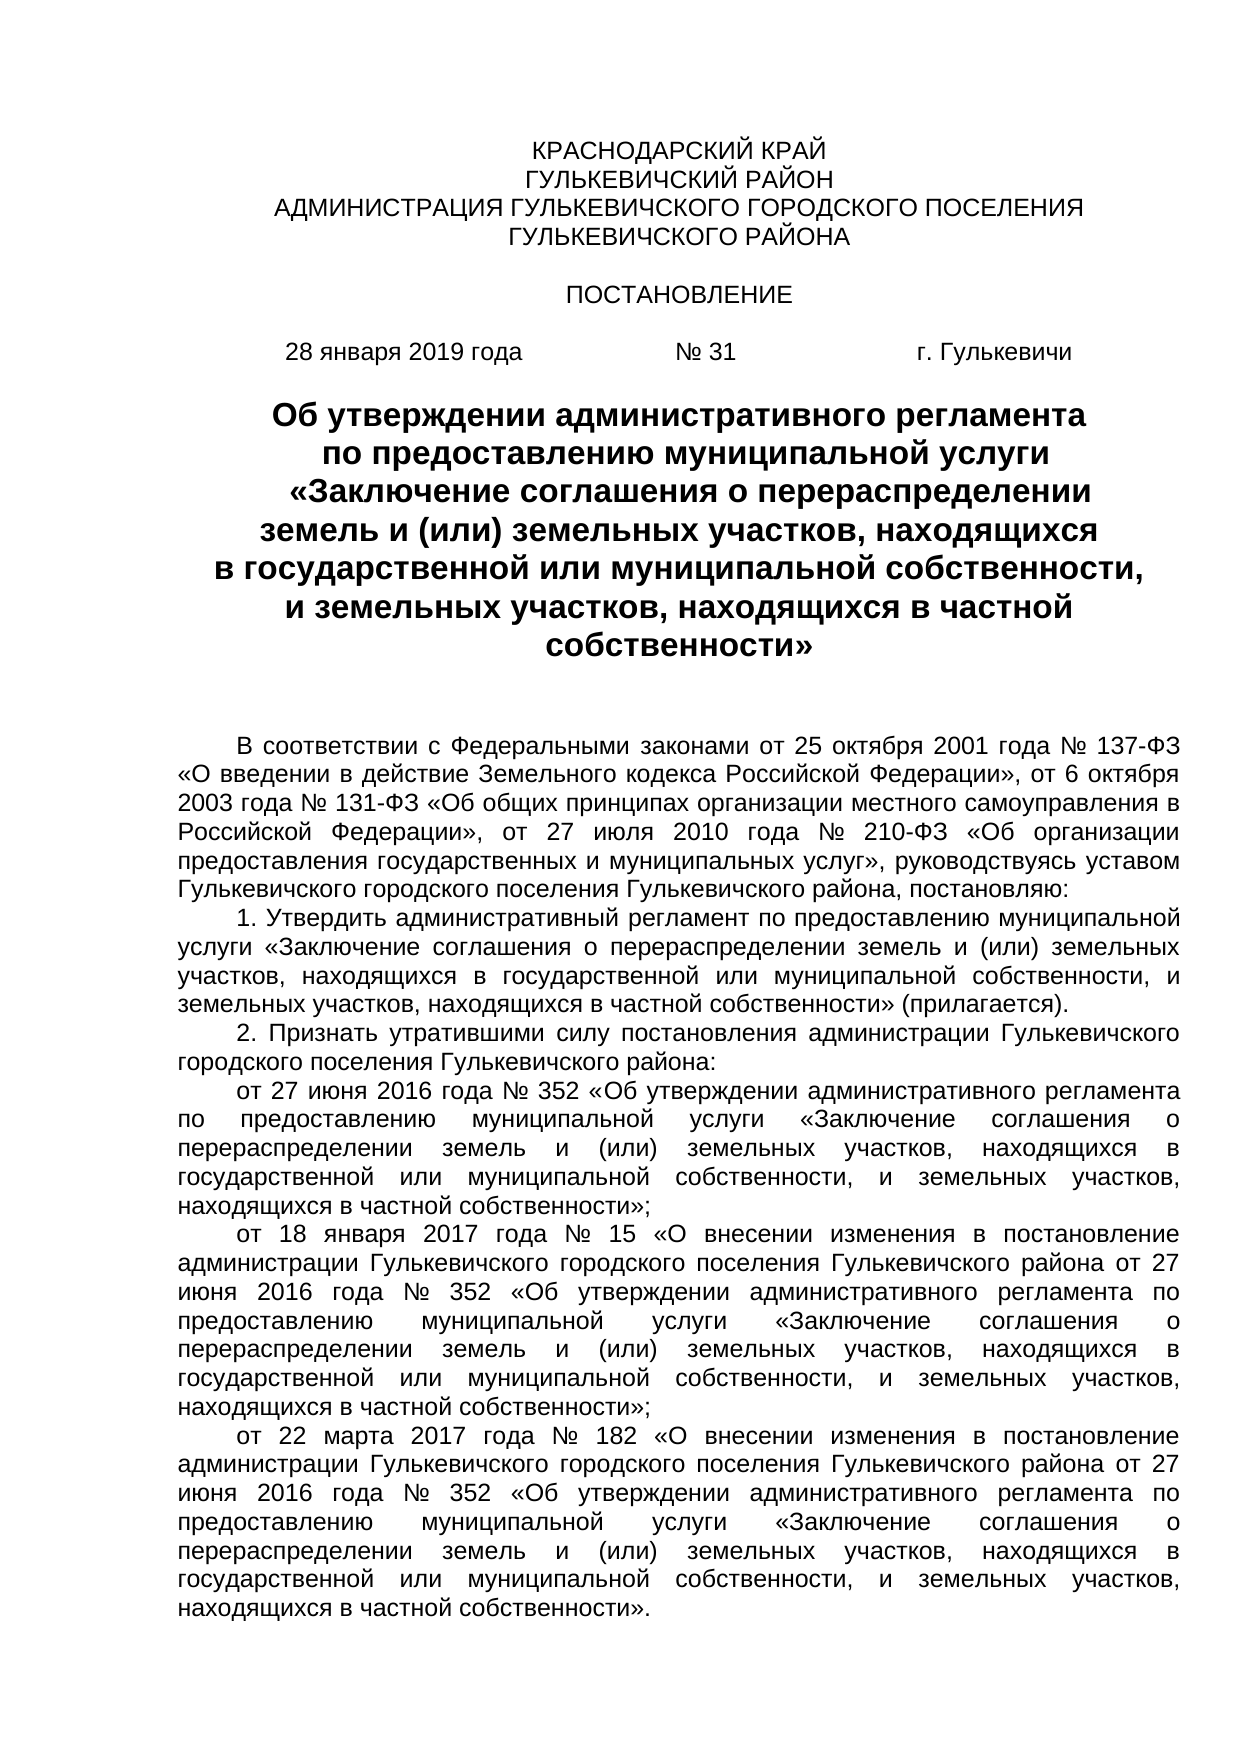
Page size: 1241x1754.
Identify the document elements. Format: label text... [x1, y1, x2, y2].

text по предоставлению муниципальной услуги [177, 433, 1181, 471]
text от 27 июня 2016 года № 352 «Об утверждении административного регламента по предоставлению муниципальной услуги «Заключение соглашения о перераспределении земель и (или) земельных участков, находящихся в государственной или муниципальной собственности, и земельных участков, находящихся в частной собственности»; [177, 1076, 1181, 1219]
text ГУЛЬКЕВИЧСКОГО РАЙОНА [177, 222, 1181, 251]
text от 22 марта 2017 года № 182 «О внесении изменения в постановление администрации Гулькевичского городского поселения Гулькевичского района от 27 июня 2016 года № 352 «Об утверждении административного регламента по предоставлению муниципальной услуги «Заключение соглашения о перераспределении земель и (или) земельных участков, находящихся в государственной или муниципальной собственности, и земельных участков, находящихся в частной собственности». [177, 1421, 1181, 1622]
text и земельных участков, находящихся в частной собственности» [177, 587, 1181, 664]
text 28 января 2019 года № 31 г. Гулькевичи [177, 337, 1181, 366]
text 1. Утвердить административный регламент по предоставлению муниципальной услуги «Заключение соглашения о перераспределении земель и (или) земельных участков, находящихся в государственной или муниципальной собственности, и земельных участков, находящихся в частной собственности» (прилагается). [177, 903, 1181, 1018]
text В соответствии с Федеральными законами от 25 октября 2001 года № 137-ФЗ «О введении в действие Земельного кодекса Российской Федерации», от 6 октября 2003 года № 131-ФЗ «Об общих принципах организации местного самоуправления в Российской Федерации», от 27 июля 2010 года № 210-ФЗ «Об организации предоставления государственных и муниципальных услуг», руководствуясь уставом Гулькевичского городского поселения Гулькевичского района, постановляю: [177, 731, 1181, 903]
text от 18 января 2017 года № 15 «О внесении изменения в постановление администрации Гулькевичского городского поселения Гулькевичского района от 27 июня 2016 года № 352 «Об утверждении административного регламента по предоставлению муниципальной услуги «Заключение соглашения о перераспределении земель и (или) земельных участков, находящихся в государственной или муниципальной собственности, и земельных участков, находящихся в частной собственности»; [177, 1219, 1181, 1421]
text Об утверждении административного регламента [177, 394, 1181, 433]
text «Заключение соглашения о перераспределении [177, 471, 1181, 510]
text земель и (или) земельных участков, находящихся [177, 510, 1181, 548]
text 2. Признать утратившими силу постановления администрации Гулькевичского городского поселения Гулькевичского района: [177, 1018, 1181, 1076]
text ПОСТАНОВЛЕНИЕ [177, 279, 1181, 308]
text КРАСНОДАРСКИЙ КРАЙ ГУЛЬКЕВИЧСКИЙ РАЙОН [177, 136, 1181, 193]
text в государственной или муниципальной собственности, [177, 548, 1181, 587]
text АДМИНИСТРАЦИЯ ГУЛЬКЕВИЧСКОГО ГОРОДСКОГО ПОСЕЛЕНИЯ [177, 193, 1181, 222]
